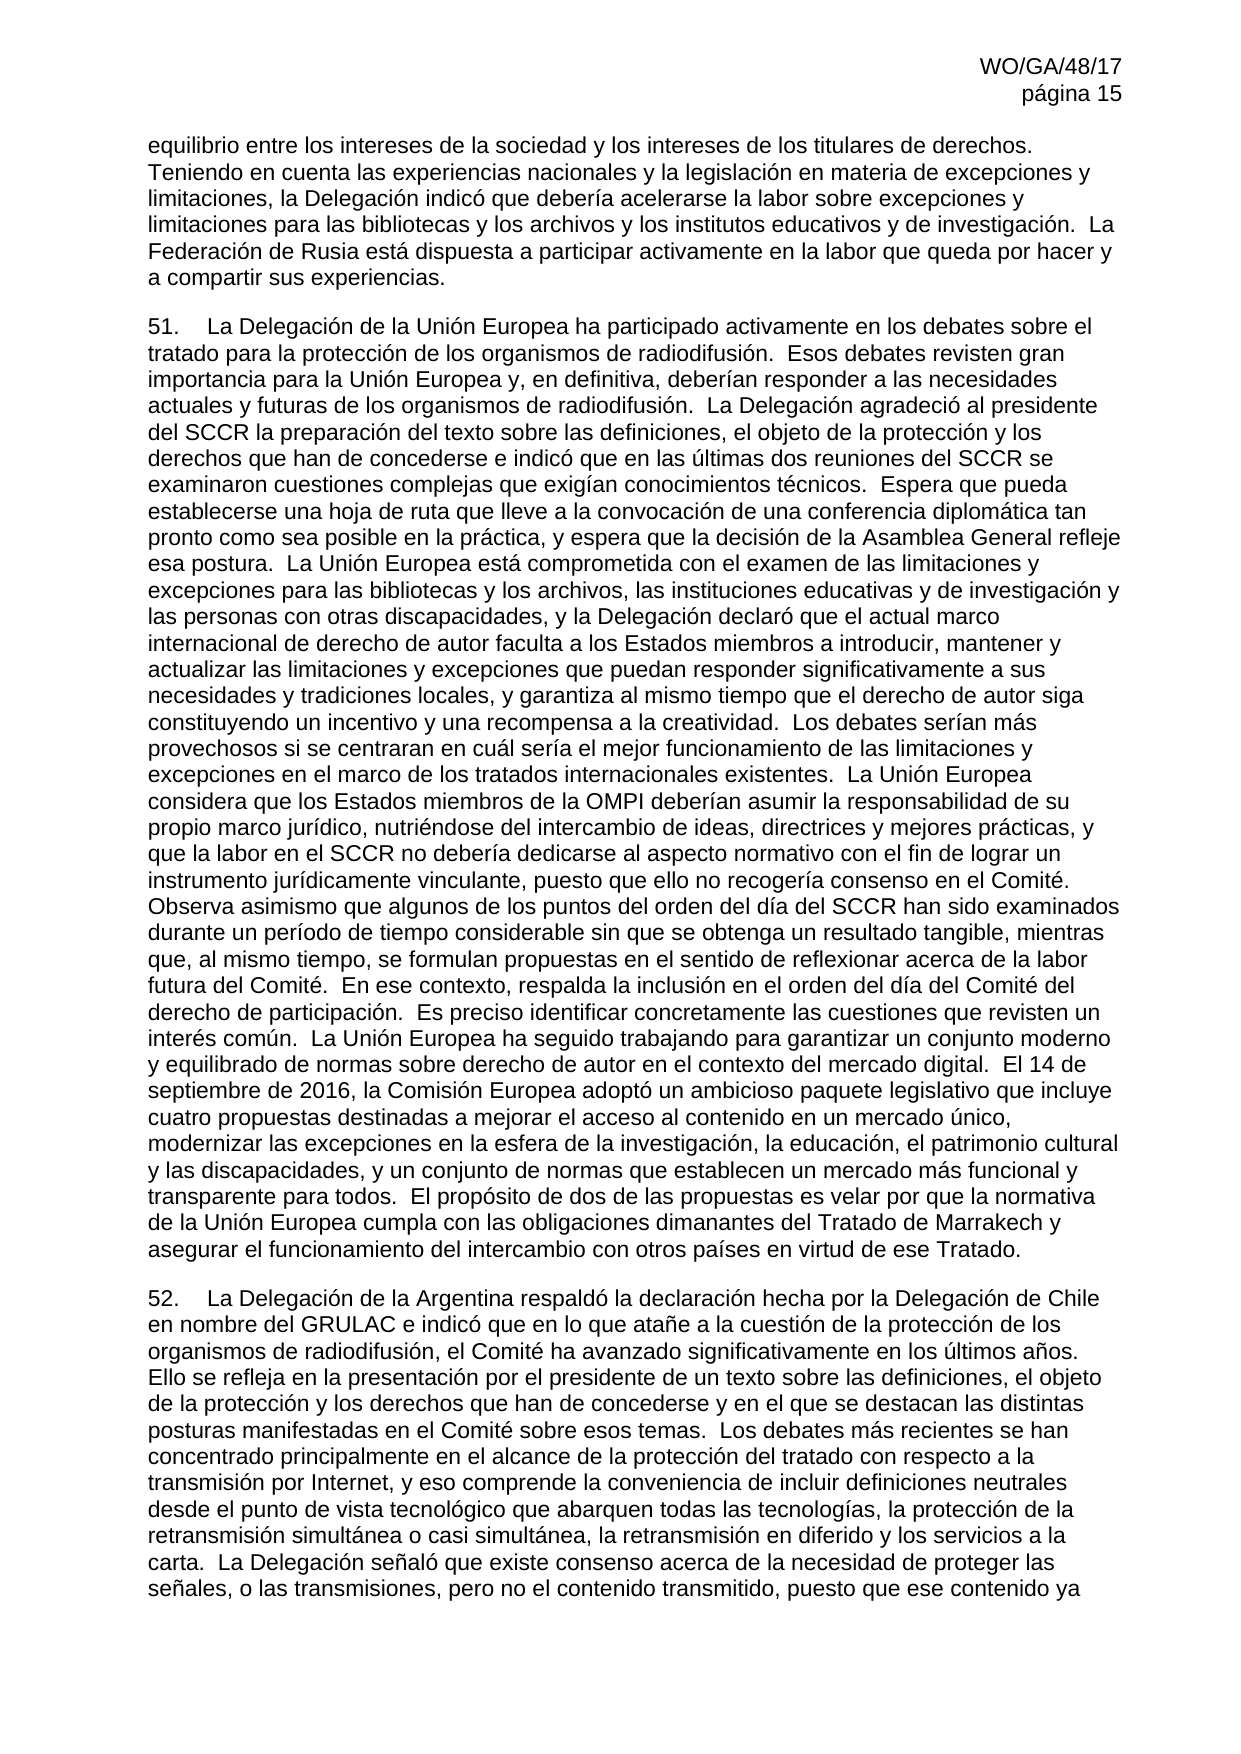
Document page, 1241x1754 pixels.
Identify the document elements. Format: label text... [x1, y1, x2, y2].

text La Delegación de la Unión Europea ha participado activamente en los debates sobre el tratado para la protección de los organismos de radiodifusión. Esos debates revisten gran importancia para la Unión Europea y, en definitiva, deberían responder a las necesidades actuales y futuras de los organismos de radiodifusión. La Delegación agradeció al presidente del SCCR la preparación del texto sobre las definiciones, el objeto de la protección y los derechos que han de concederse e indicó que en las últimas dos reuniones del SCCR se examinaron cuestiones complejas que exigían conocimientos técnicos. Espera que pueda establecerse una hoja de ruta que lleve a la convocación de una conferencia diplomática tan pronto como sea posible en la práctica, y espera que la decisión de la Asamblea General refleje esa postura. La Unión Europea está comprometida con el examen de las limitaciones y excepciones para las bibliotecas y los archivos, las instituciones educativas y de investigación y las personas con otras discapacidades, y la Delegación declaró que el actual marco internacional de derecho de autor faculta a los Estados miembros a introducir, mantener y actualizar las limitaciones y excepciones que puedan responder significativamente a sus necesidades y tradiciones locales, y garantiza al mismo tiempo que el derecho de autor siga constituyendo un incentivo y una recompensa a la creatividad. Los debates serían más provechosos si se centraran en cuál sería el mejor funcionamiento de las limitaciones y excepciones en el marco de los tratados internacionales existentes. La Unión Europea considera que los Estados miembros de la OMPI deberían asumir la responsabilidad de su propio marco jurídico, nutriéndose del intercambio de ideas, directrices y mejores prácticas, y que la labor en el SCCR no debería dedicarse al aspecto normativo con el fin de lograr un instrumento jurídicamente vinculante, puesto que ello no recogería consenso en el Comité. Observa asimismo que algunos de los puntos del orden del día del SCCR han sido examinados durante un período de tiempo considerable sin que se obtenga un resultado tangible, mientras que, al mismo tiempo, se formulan propuestas en el sentido de reflexionar acerca de la labor futura del Comité. En ese contexto, respalda la inclusión en el orden del día del Comité del derecho de participación. Es preciso identificar concretamente las cuestiones que revisten un interés común. La Unión Europea ha seguido trabajando para garantizar un conjunto moderno y equilibrado de normas sobre derecho de autor en el contexto del mercado digital. El 14 de septiembre de 2016, la Comisión Europea adoptó un ambicioso paquete legislativo que incluye cuatro propuestas destinadas a mejorar el acceso al contenido en un mercado único, modernizar las excepciones en la esfera de la investigación, la educación, el patrimonio cultural y las discapacidades, y un conjunto de normas que establecen un mercado más funcional y transparente para todos. El propósito de dos de las propuestas es velar por que la normativa de la Unión Europea cumpla con las obligaciones dimanantes del Tratado de Marrakech y asegurar el funcionamiento del intercambio con otros países en virtud de ese Tratado. [148, 313, 1122, 1262]
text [148, 1285, 1122, 1601]
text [148, 132, 1122, 290]
